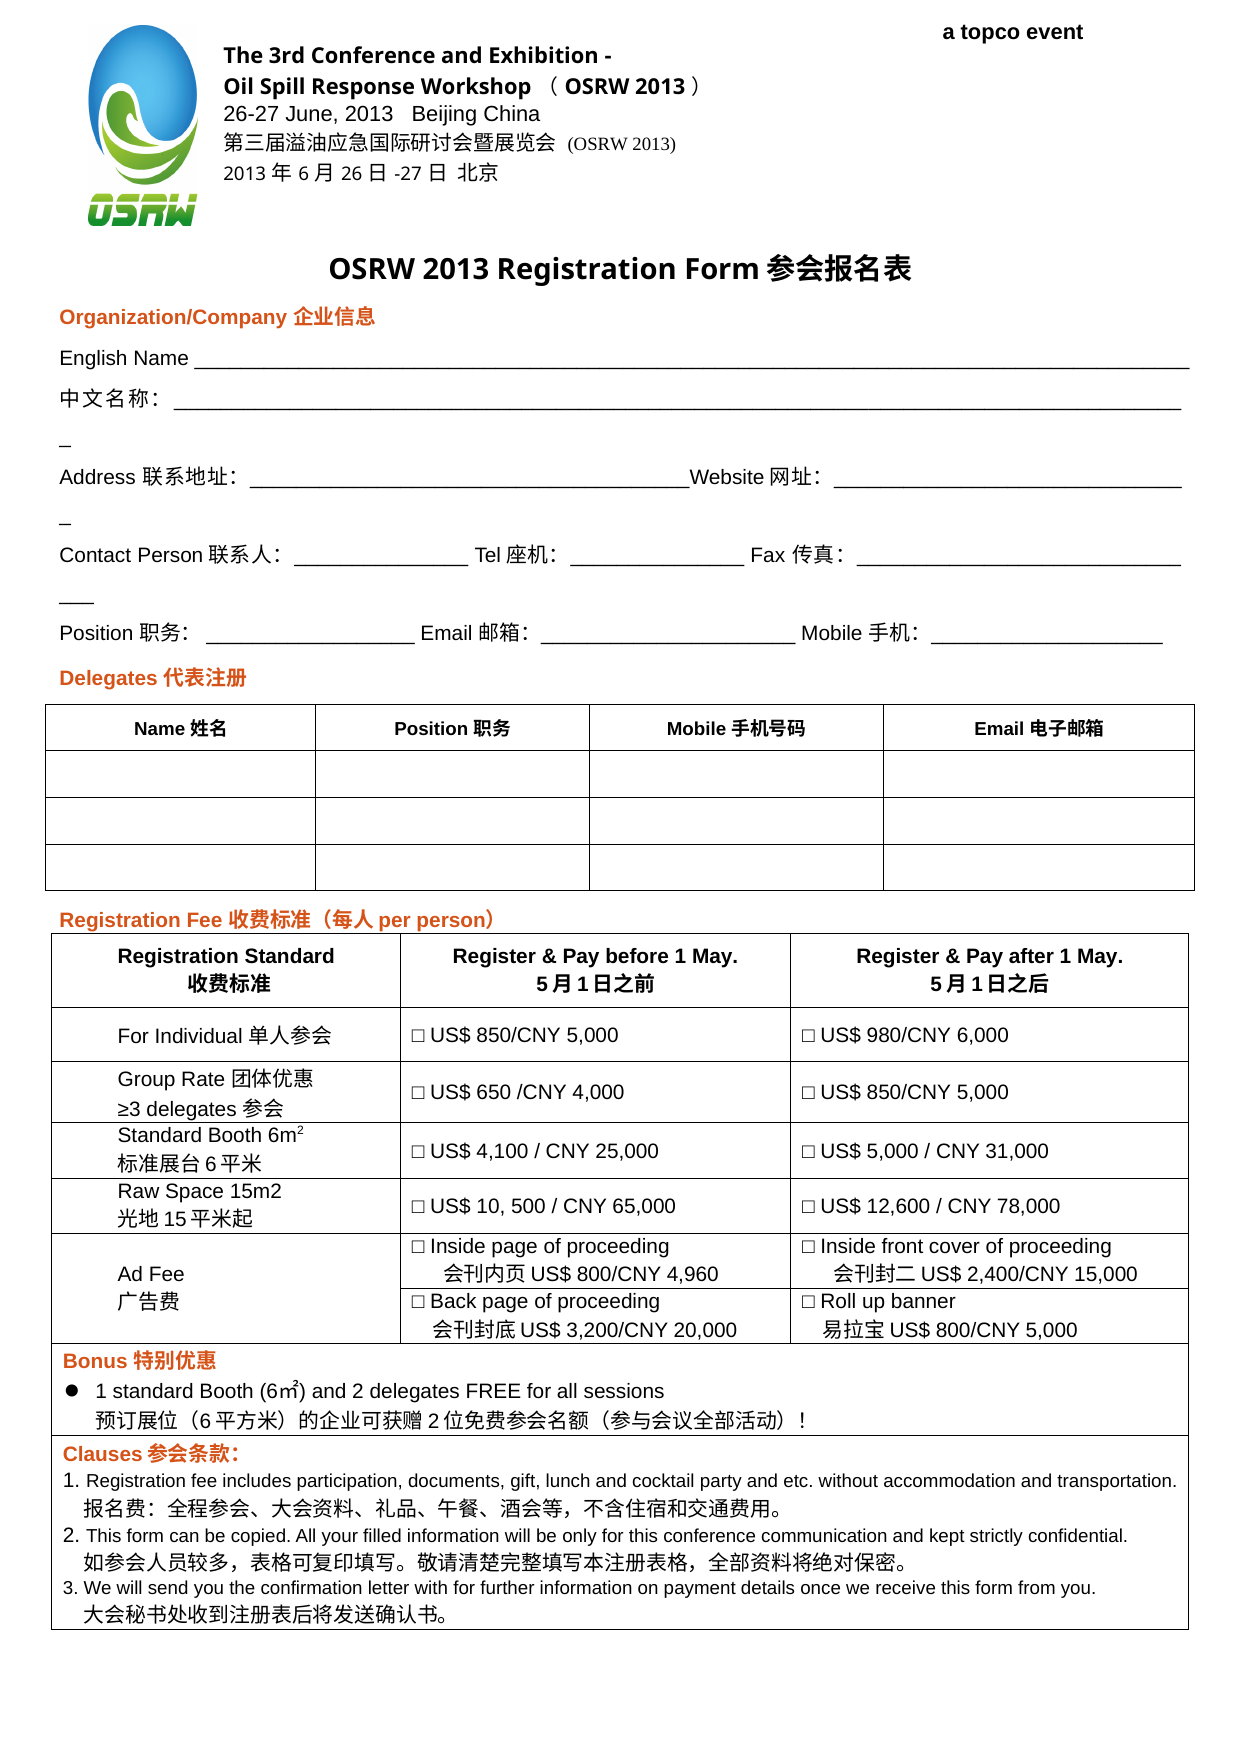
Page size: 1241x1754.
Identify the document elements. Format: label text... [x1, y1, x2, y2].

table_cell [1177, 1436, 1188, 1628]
table_cell [884, 798, 1194, 843]
table_cell □ US$ 4,100 / CNY 25,000 [401, 1123, 790, 1177]
table_cell □ US$ 650 /CNY 4,000 [401, 1062, 790, 1122]
table_cell [884, 845, 1194, 890]
table_header Position 职务 [316, 705, 589, 750]
table_cell For Individual 单人参会 [52, 1008, 400, 1061]
table_cell □ Inside front cover of proceeding 会刊封二US$ 2,400/CNY 15,000 [791, 1234, 1188, 1288]
text OSRW 2013 Registration Form参会报名表 [59, 246, 1181, 288]
picture [88, 25, 198, 226]
table_header Mobile 手机号码 [590, 705, 883, 750]
table_cell [46, 798, 315, 843]
table_cell Bonus 特别优惠 1 standard Booth (6㎡) and 2 delegates FREE for all sessions 预订展位（6平方米）的企业可获赠2位免费参会名额（参与会议全部活动）！ [52, 1344, 1188, 1435]
table_cell □ US$ 10, 500 / CNY 65,000 [401, 1179, 790, 1233]
text English Name ______________________________________________________________________________________ [59, 346, 1192, 370]
table_cell [590, 798, 883, 843]
table_cell [316, 751, 589, 797]
table_cell Group Rate 团体优惠 ≥3 delegates 参会 [52, 1062, 400, 1122]
table_cell Ad Fee 广告费 [52, 1234, 400, 1343]
table_cell □ US$ 980/CNY 6,000 [791, 1008, 1188, 1061]
table_cell [884, 751, 1194, 797]
table_cell [316, 845, 589, 890]
table_header Register & Pay before 1 May. 5月1日之前 [401, 934, 790, 1007]
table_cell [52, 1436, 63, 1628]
table_cell □ US$ 12,600 / CNY 78,000 [791, 1179, 1188, 1233]
text Contact Person联系人：_______________ Tel座机：_______________ Fax 传真：_______________________________ [59, 538, 1181, 604]
text Address 联系地址：______________________________________Website网址：_______________________________ [59, 460, 1181, 526]
table_cell Standard Booth 标准展台6平米 [52, 1123, 400, 1177]
table_cell □ Back page of proceeding 会刊封底US$ 3,200/CNY 20,000 [401, 1289, 790, 1343]
table_cell [46, 751, 315, 797]
table_cell □ US$ 850/CNY 5,000 [401, 1008, 790, 1061]
table_cell □ US$ 5,000 / CNY 31,000 [791, 1123, 1188, 1177]
table_cell [316, 798, 589, 843]
table_cell □ Roll up banner 易拉宝US$ 800/CNY 5,000 [791, 1289, 1188, 1343]
table_cell □ Inside page of proceeding 会刊内页US$ 800/CNY 4,960 [401, 1234, 790, 1288]
table_cell [590, 845, 883, 890]
table_header Email 电子邮箱 [884, 705, 1194, 750]
text Delegates 代表注册 [59, 662, 1181, 692]
table_cell □ US$ 850/CNY 5,000 [791, 1062, 1188, 1122]
table_header Register & Pay after 1 May. 5月1日之后 [791, 934, 1188, 1007]
table_cell [590, 751, 883, 797]
table_header Name 姓名 [46, 705, 315, 750]
table_cell Raw Space 光地15平米起 [52, 1179, 400, 1233]
text Registration Fee 收费标准（每人per person） [59, 903, 1181, 933]
table_header Registration Standard 收费标准 [52, 934, 400, 1007]
table_cell [46, 845, 315, 890]
text Organization/Company 企业信息 [59, 301, 1181, 331]
text 中文名称：________________________________________________________________________________________ [59, 382, 1181, 448]
text Position 职务： __________________ Email 邮箱：______________________ Mobile 手机：____________________ [59, 616, 1181, 646]
